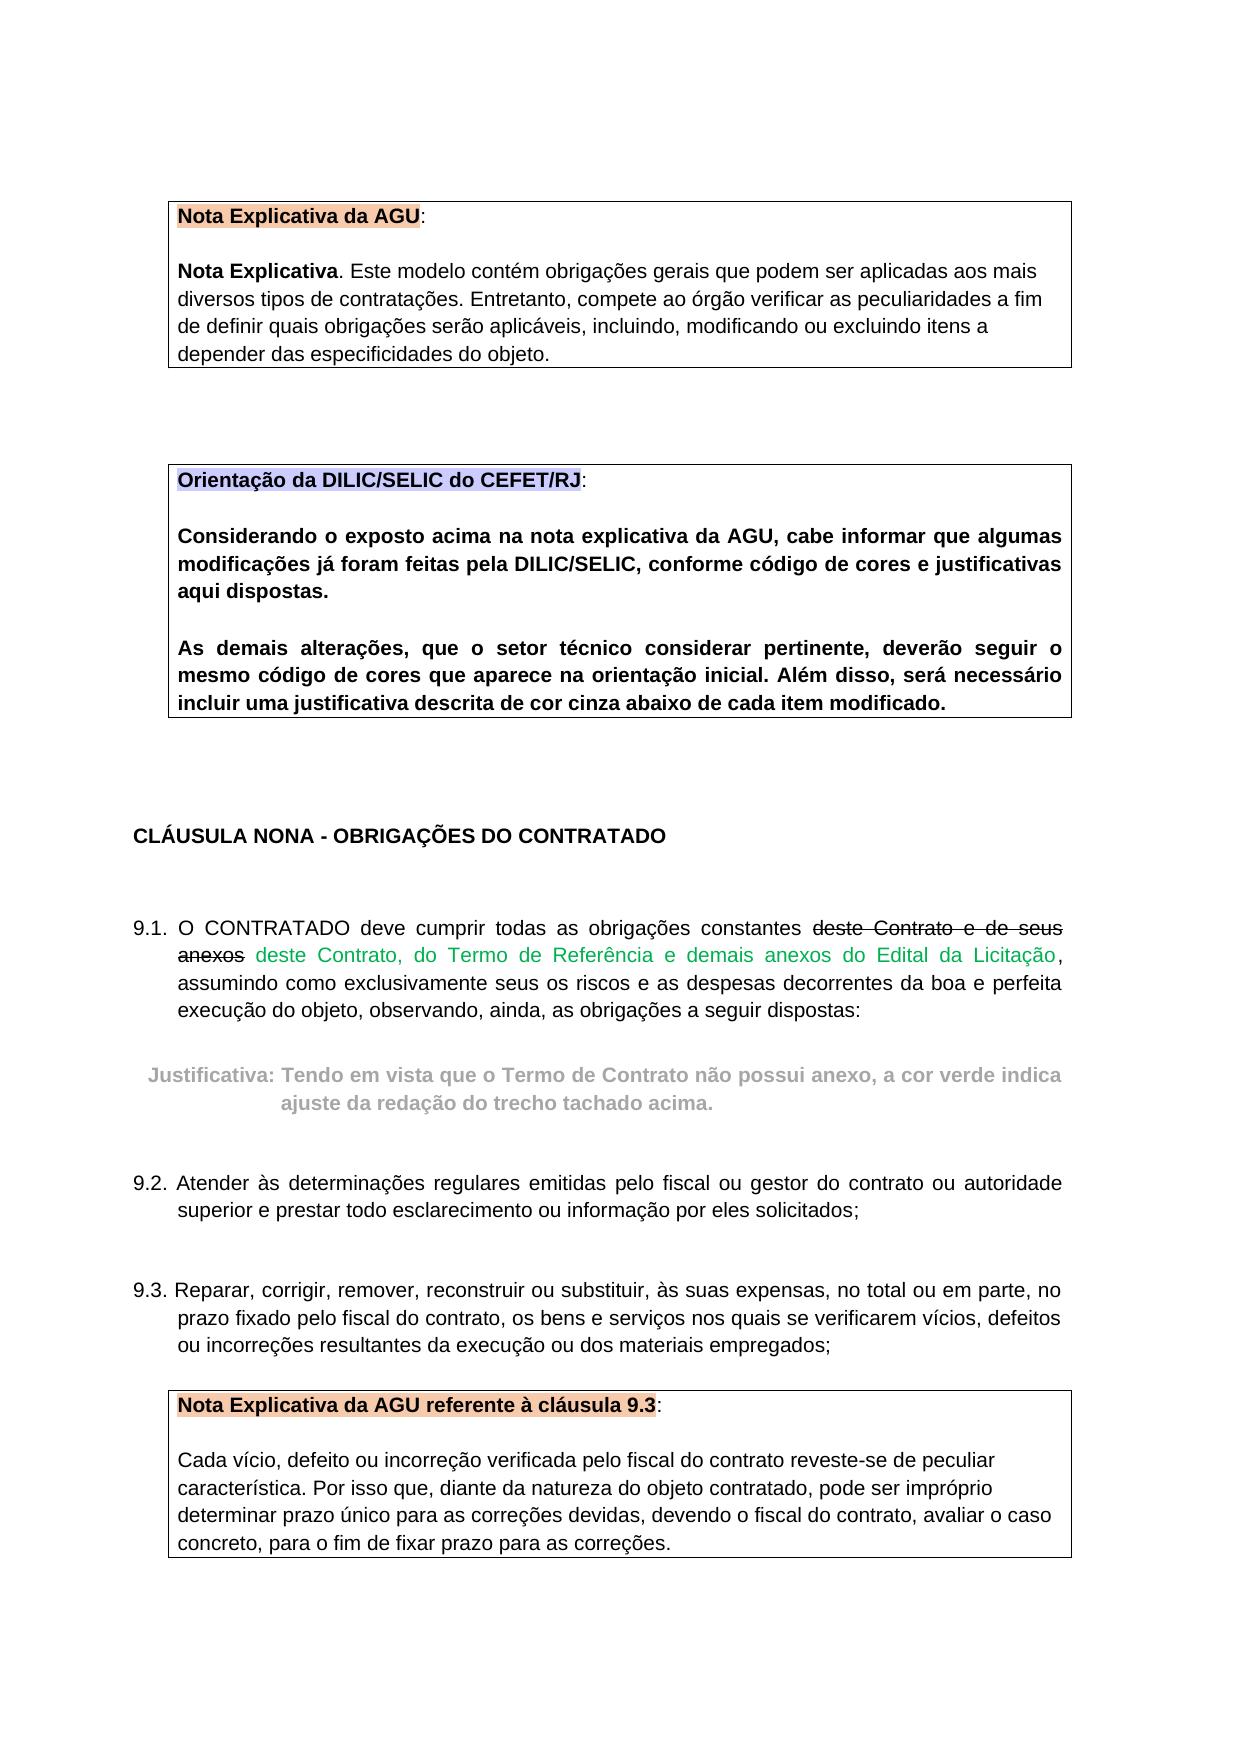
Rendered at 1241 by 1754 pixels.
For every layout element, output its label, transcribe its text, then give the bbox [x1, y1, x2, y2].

text Nota Explicativa da AGU: Nota Explicativa. Este modelo contém obrigações gerais que podem ser aplicadas aos mais diversos tipos de contratações. Entretanto, compete ao órgão verificar as peculiaridades a fim de definir quais obrigações serão aplicáveis, incluindo, modificando ou excluindo itens a depender das especificidades do objeto. [169, 202, 1071, 367]
text CLÁUSULA NONA - OBRIGAÇÕES DO CONTRATADO [110, 823, 1063, 847]
text Nota Explicativa da AGU referente à cláusula 9.3: Cada vício, defeito ou incorreção verificada pelo fiscal do contrato reveste-se de peculiar característica. Por isso que, diante da natureza do objeto contratado, pode ser impróprio determinar prazo único para as correções devidas, devendo o fiscal do contrato, avaliar o caso concreto, para o fim de fixar prazo para as correções. [169, 1391, 1071, 1557]
text Justificativa: Tendo em vista que o Termo de Contrato não possui anexo, a cor verde indica ajuste da redação do trecho tachado acima. [148, 1063, 1063, 1115]
text 9.3. Reparar, corrigir, remover, reconstruir ou substituir, às suas expensas, no total ou em parte, no prazo fixado pelo fiscal do contrato, os bens e serviços nos quais se verificarem vícios, defeitos ou incorreções resultantes da execução ou dos materiais empregados; [133, 1278, 1063, 1357]
text Orientação da DILIC/SELIC do CEFET/RJ: [169, 465, 1071, 491]
text 9.1. O CONTRATADO deve cumprir todas as obrigações constantes deste Contrato e de seus anexos deste Contrato, do Termo de Referência e demais anexos do Edital da Licitação, assumindo como exclusivamente seus os riscos e as despesas decorrentes da boa e perfeita execução do objeto, observando, ainda, as obrigações a seguir dispostas: [133, 916, 1063, 1022]
text As demais alterações, que o setor técnico considerar pertinente, deverão seguir o mesmo código de cores que aparece na orientação inicial. Além disso, será necessário incluir uma justificativa descrita de cor cinza abaixo de cada item modificado. [169, 633, 1071, 717]
text Considerando o exposto acima na nota explicativa da AGU, cabe informar que algumas modificações já foram feitas pela DILIC/SELIC, conforme código de cores e justificativas aqui dispostas. [169, 521, 1071, 603]
text 9.2. Atender às determinações regulares emitidas pelo fiscal ou gestor do contrato ou autoridade superior e prestar todo esclarecimento ou informação por eles solicitados; [133, 1171, 1063, 1222]
